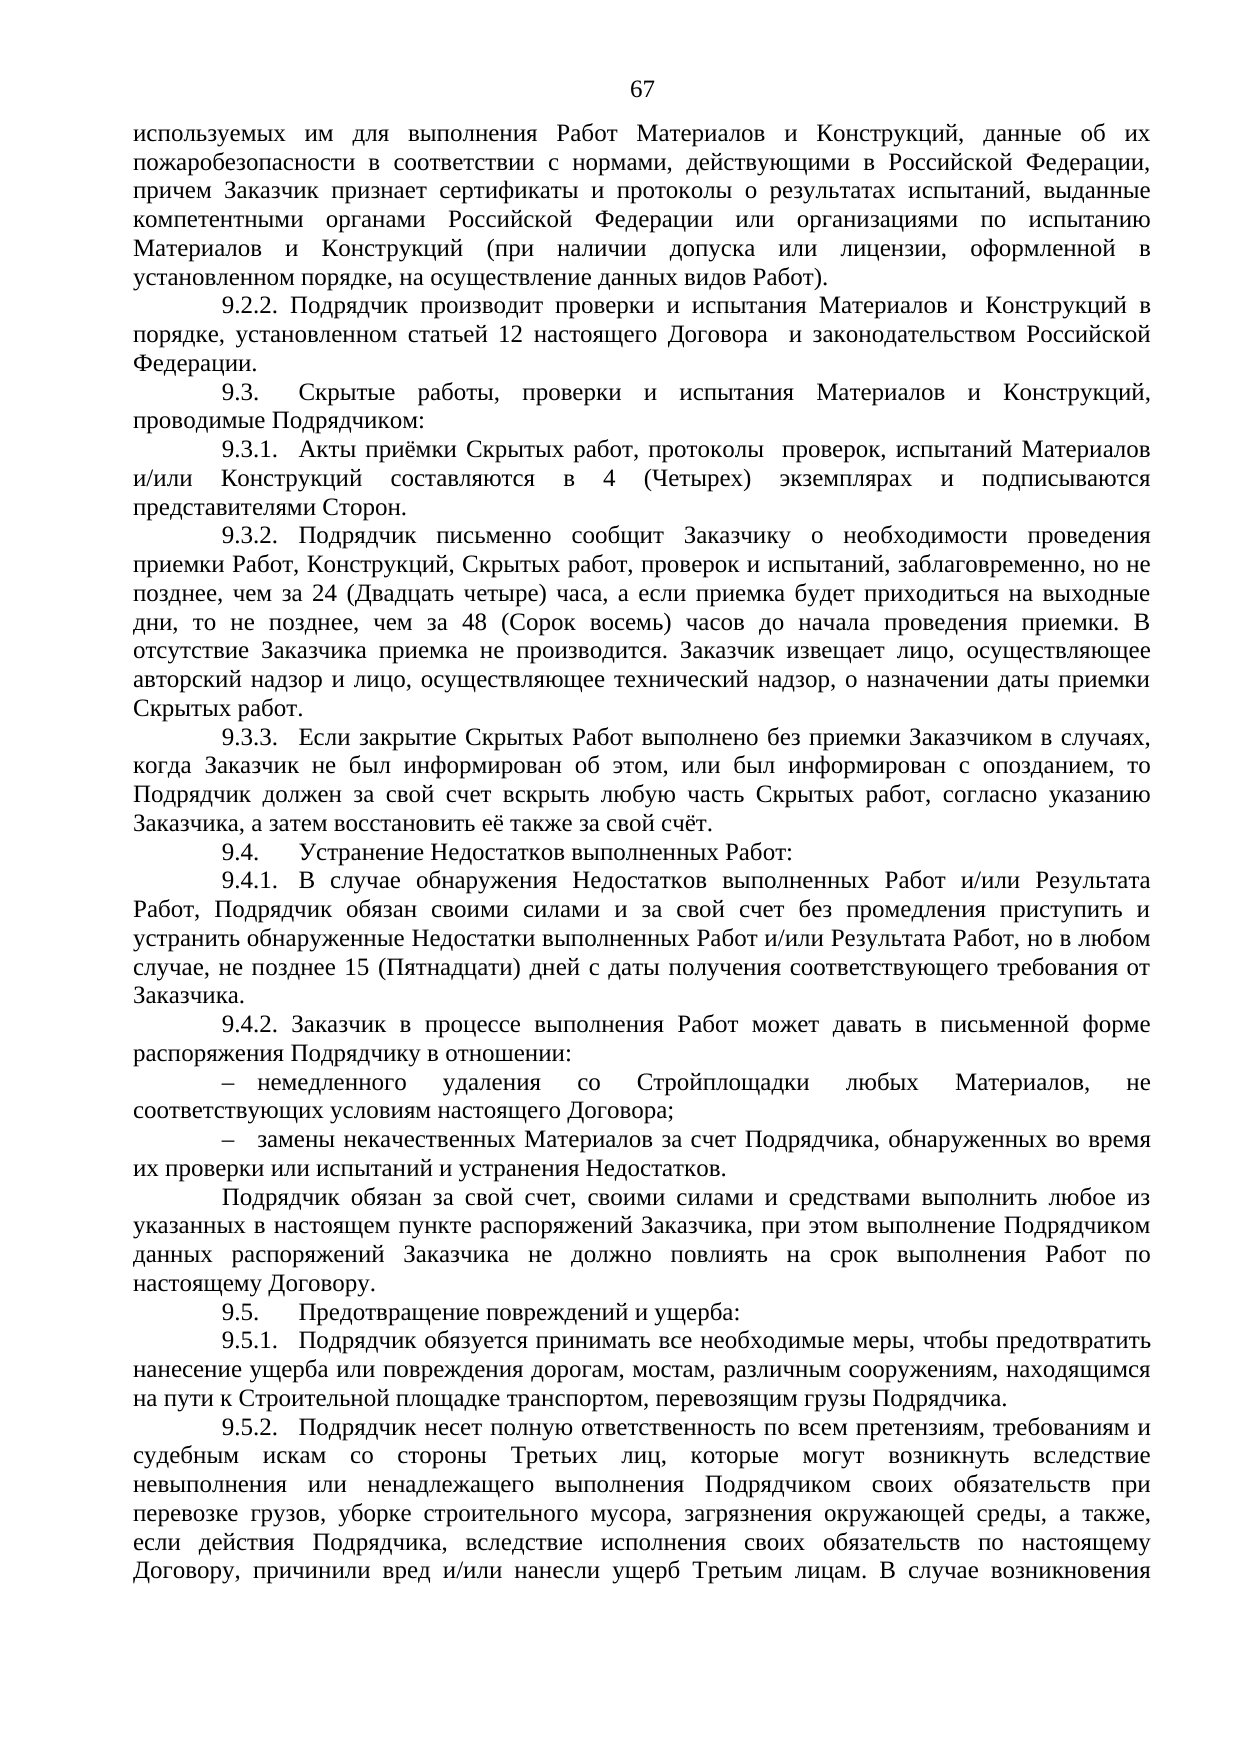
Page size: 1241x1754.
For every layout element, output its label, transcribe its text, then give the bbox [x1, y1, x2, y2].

text 9.3.2. Подрядчик письменно сообщит Заказчику о необходимости проведения приемки Работ, Конструкций, Скрытых работ, проверок и испытаний, заблаговременно, но не позднее, чем за 24 (Двадцать четыре) часа, а если приемка будет приходиться на выходные дни, то не позднее, чем за 48 (Сорок восемь) часов до начала проведения приемки. В отсутствие Заказчика приемка не производится. Заказчик извещает лицо, осуществляющее авторский надзор и лицо, осуществляющее технический надзор, о назначении даты приемки Скрытых работ. [133, 521, 1152, 722]
text 9.4.2. Заказчик в процессе выполнения Работ может давать в письменной форме распоряжения Подрядчику в отношении: [133, 1009, 1152, 1067]
text 9.5.1. Подрядчик обязуется принимать все необходимые меры, чтобы предотвратить нанесение ущерба или повреждения дорогам, мостам, различным сооружениям, находящимся на пути к Строительной площадке транспортом, перевозящим грузы Подрядчика. [133, 1326, 1152, 1412]
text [133, 1412, 1152, 1584]
text 9.5. Предотвращение повреждений и ущерба: [133, 1297, 1152, 1326]
text 9.2.2. Подрядчик производит проверки и испытания Материалов и Конструкций в порядке, установленном статьей 12 настоящего Договора и законодательством Российской Федерации. [133, 291, 1152, 377]
text 9.4. Устранение Недостатков выполненных Работ: [133, 837, 1152, 866]
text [133, 118, 1152, 291]
text – немедленного удаления со Стройплощадки любых Материалов, не соответствующих условиям настоящего Договора; [133, 1067, 1152, 1124]
text 9.4.1. В случае обнаружения Недостатков выполненных Работ и/или Результата Работ, Подрядчик обязан своими силами и за свой счет без промедления приступить и устранить обнаруженные Недостатки выполненных Работ и/или Результата Работ, но в любом случае, не позднее 15 (Пятнадцати) дней с даты получения соответствующего требования от Заказчика. [133, 866, 1152, 1009]
text 9.3.3. Если закрытие Скрытых Работ выполнено без приемки Заказчиком в случаях, когда Заказчик не был информирован об этом, или был информирован с опозданием, то Подрядчик должен за свой счет вскрыть любую часть Скрытых работ, согласно указанию Заказчика, а затем восстановить её также за свой счёт. [133, 722, 1152, 837]
text 9.3.1. Акты приёмки Скрытых работ, протоколы проверок, испытаний Материалов и/или Конструкций составляются в 4 (Четырех) экземплярах и подписываются представителями Сторон. [133, 434, 1152, 521]
text – замены некачественных Материалов за счет Подрядчика, обнаруженных во время их проверки или испытаний и устранения Недостатков. [133, 1124, 1152, 1182]
text Подрядчик обязан за свой счет, своими силами и средствами выполнить любое из указанных в настоящем пункте распоряжений Заказчика, при этом выполнение Подрядчиком данных распоряжений Заказчика не должно повлиять на срок выполнения Работ по настоящему Договору. [133, 1182, 1152, 1297]
text 9.3. Скрытые работы, проверки и испытания Материалов и Конструкций, проводимые Подрядчиком: [133, 377, 1152, 434]
